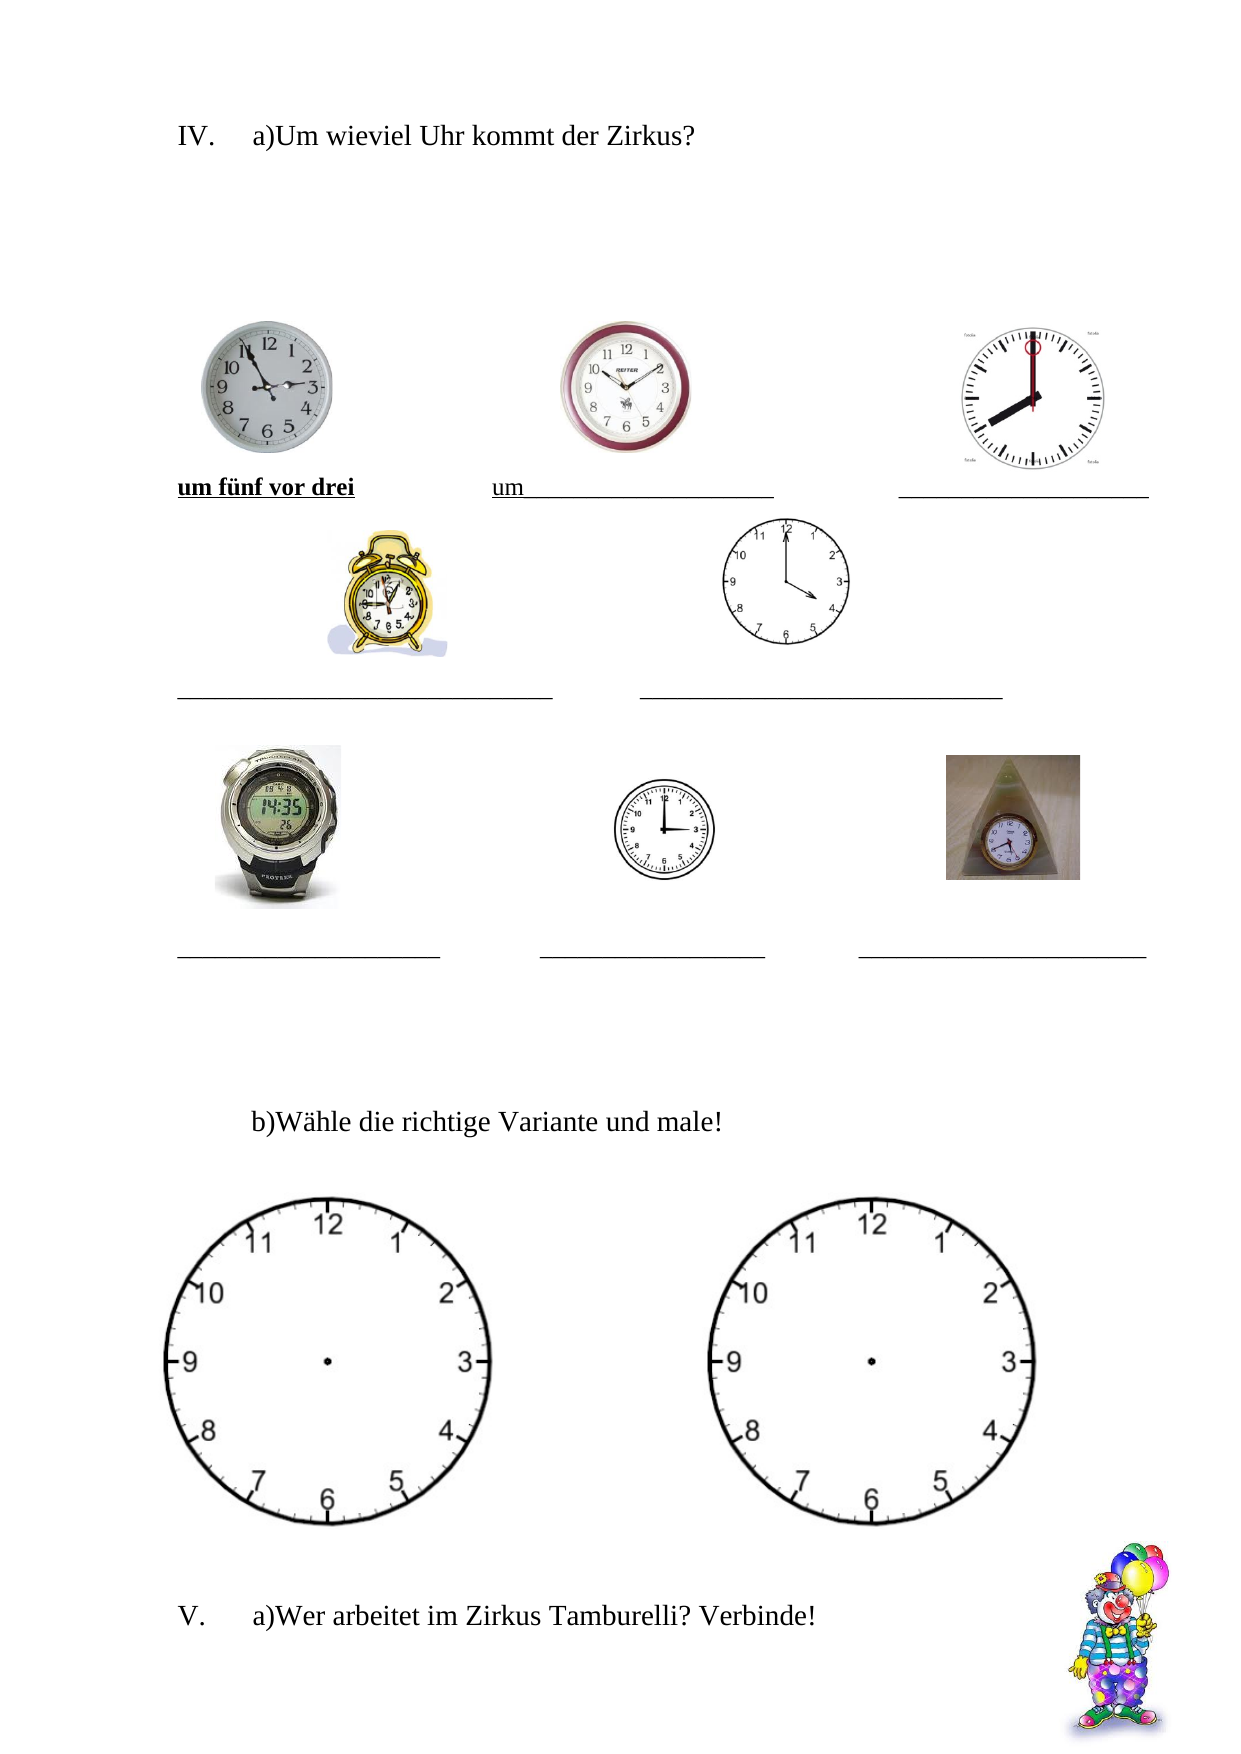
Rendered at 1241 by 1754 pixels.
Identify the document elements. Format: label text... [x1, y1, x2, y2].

picture [158, 1192, 496, 1530]
text um fünf vor drei um____________________ ____________________ [177, 472, 1152, 501]
picture [702, 1192, 1040, 1530]
picture [721, 516, 851, 646]
picture [608, 773, 720, 885]
picture [946, 755, 1081, 880]
text ______________________________ _____________________________ [177, 673, 1152, 702]
picture [560, 321, 692, 453]
picture [214, 745, 342, 909]
picture [958, 324, 1107, 472]
text b)Wähle die richtige Variante und male! [177, 1104, 1152, 1138]
picture [327, 530, 448, 657]
picture [1058, 1541, 1172, 1748]
list a)Wer arbeitet im Zirkus Tamburelli? Verbinde! [177, 1598, 1058, 1631]
picture [201, 321, 333, 453]
text _____________________ __________________ _______________________ [177, 932, 1152, 961]
list a)Um wieviel Uhr kommt der Zirkus? [177, 118, 1152, 152]
